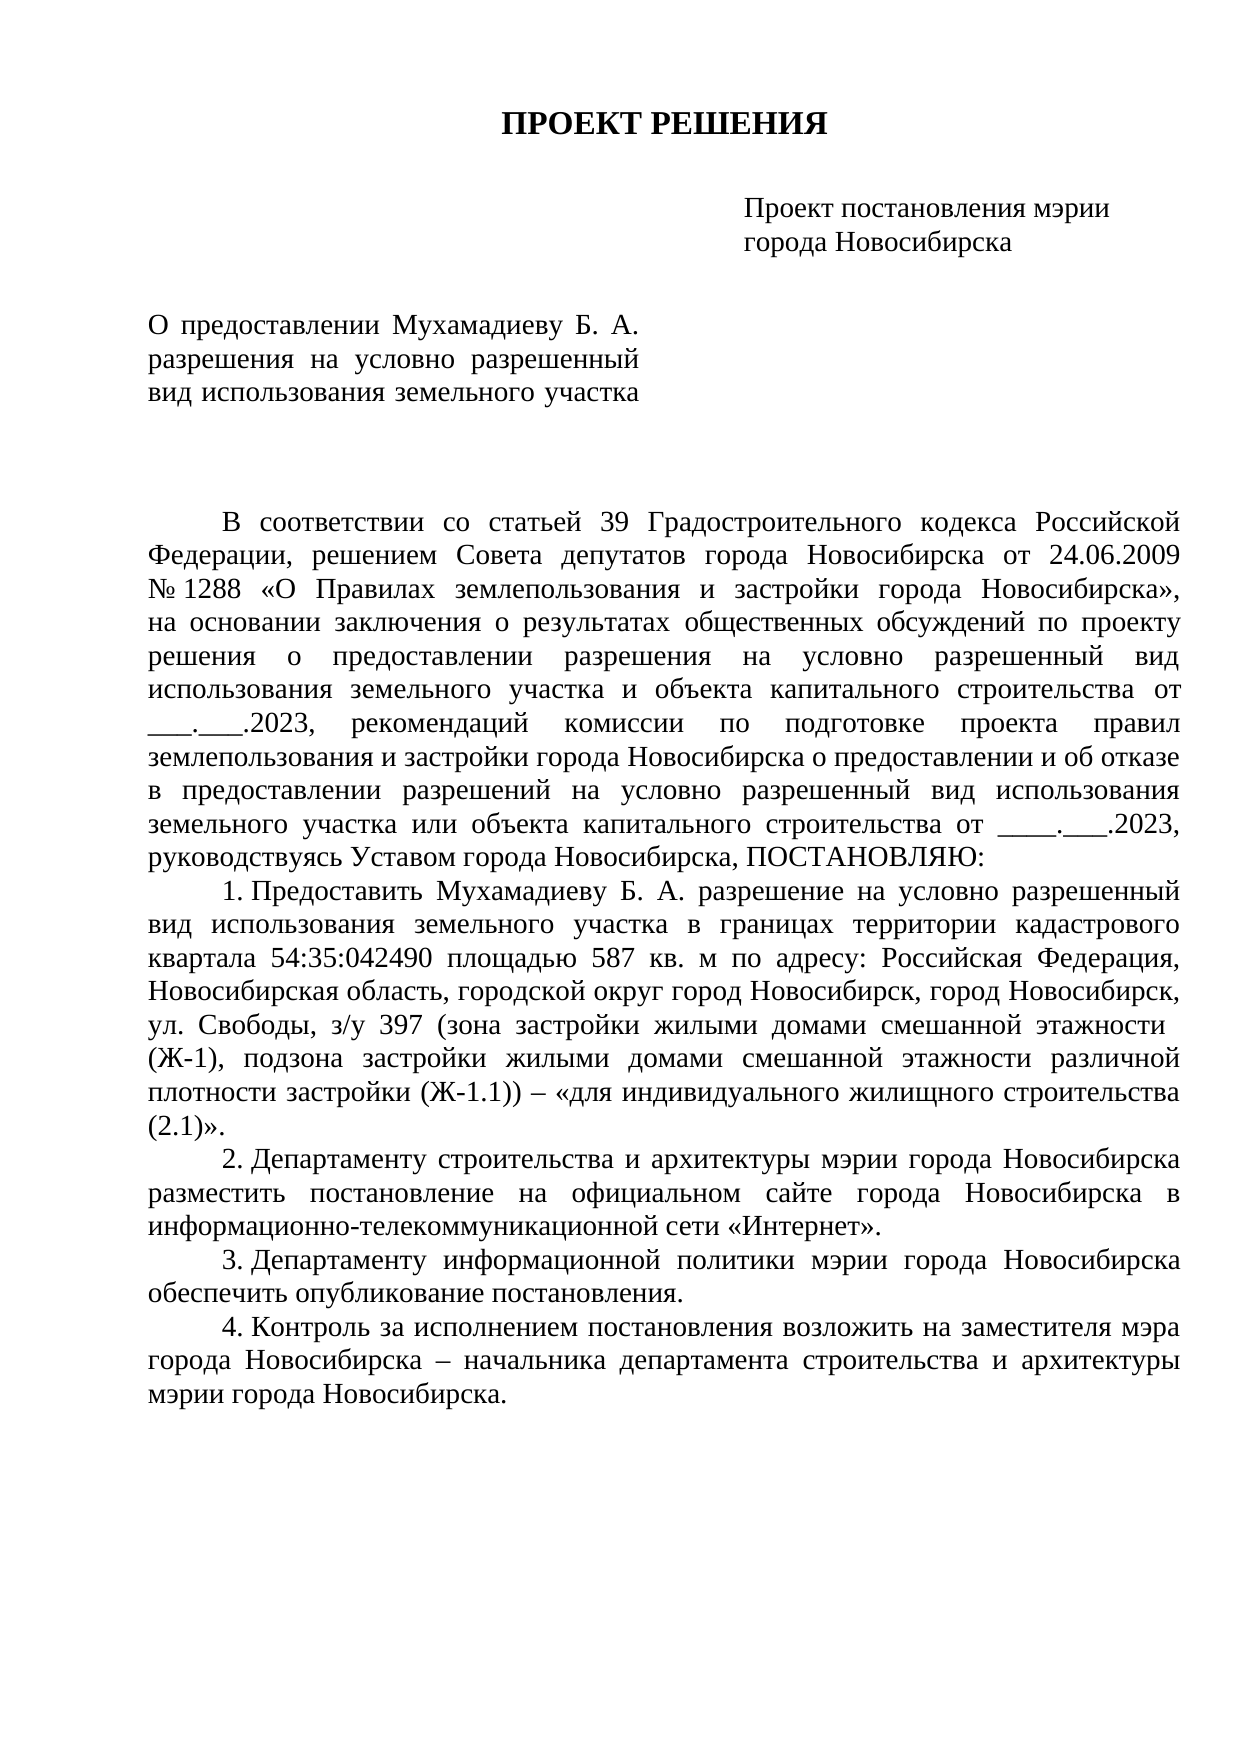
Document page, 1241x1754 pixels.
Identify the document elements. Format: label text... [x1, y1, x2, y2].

text 3. Департаменту информационной политики мэрии города Новосибирска обеспечить опубликование постановления. [148, 1242, 1181, 1309]
text ПРОЕКТ РЕШЕНИЯ [148, 103, 1181, 142]
text В соответствии со статьей 39 Градостроительного кодекса Российской Федерации, решением Совета депутатов города Новосибирска от 24.06.2009 № 1288 «О Правилах землепользования и застройки города Новосибирска», на основании заключения о результатах общественных обсуждений по проекту решения о предоставлении разрешения на условно разрешенный вид использования земельного участка и объекта капитального строительства от ___.___.2023, рекомендаций комиссии по подготовке проекта правил землепользования и застройки города Новосибирска о предоставлении и об отказе в предоставлении разрешений на условно разрешенный вид использования земельного участка или объекта капитального строительства от ____.___.2023, руководствуясь Уставом города Новосибирска, ПОСТАНОВЛЯЮ: [148, 504, 1181, 873]
text 2. Департаменту строительства и архитектуры мэрии города Новосибирска разместить постановление на официальном сайте города Новосибирска в информационно-телекоммуникационной сети «Интернет». [148, 1141, 1181, 1242]
table_header О предоставлении Мухамадиеву Б. А. разрешения на условно разрешенный вид использования земельного участка [137, 307, 651, 441]
text 1. Предоставить Мухамадиеву Б. А. разрешение на условно разрешенный вид использования земельного участка в границах территории кадастрового квартала 54:35:042490 площадью 587 кв. м по адресу: Российская Федерация, Новосибирская область, городской округ город Новосибирск, город Новосибирск, ул. Свободы, з/у 397 (зона застройки жилыми домами смешанной этажности (Ж-1), подзона застройки жилыми домами смешанной этажности различной плотности застройки (Ж-1.1)) – «для индивидуального жилищного строительства (2.1)». [148, 873, 1181, 1141]
text 4. Контроль за исполнением постановления возложить на заместителя мэра города Новосибирска – начальника департамента строительства и архитектуры мэрии города Новосибирска. [148, 1309, 1181, 1409]
